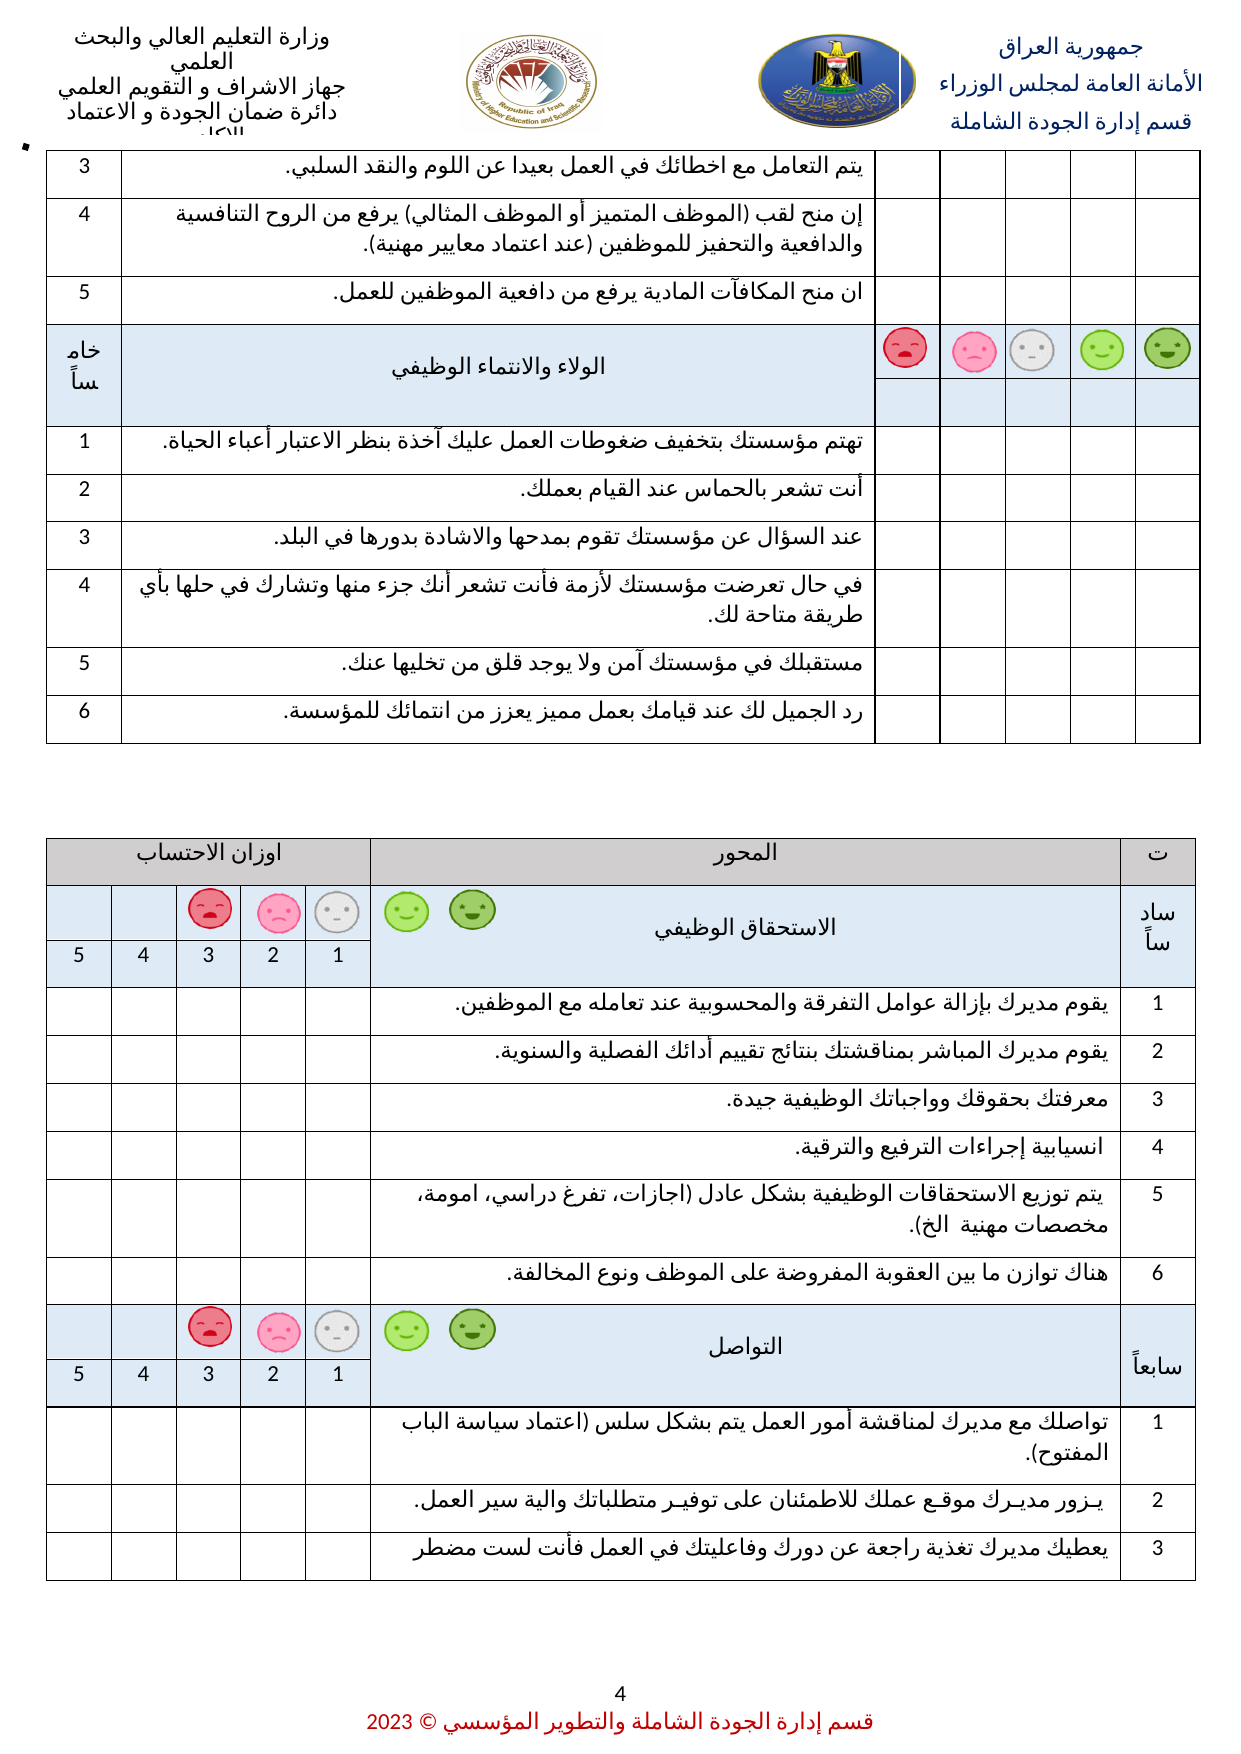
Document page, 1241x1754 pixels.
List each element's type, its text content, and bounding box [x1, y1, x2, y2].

table_cell انسيابية إجراءات الترفيع والترقية. [371, 1132, 1120, 1178]
table_cell أنت تشعر بالحماس عند القيام بعملك. [122, 475, 874, 521]
table_cell الولاء والانتماء الوظيفي [122, 325, 874, 426]
table_cell [941, 648, 1005, 695]
table_cell 4 [112, 941, 176, 987]
picture [901, 33, 916, 128]
table_cell [177, 1036, 240, 1083]
table_cell [112, 1084, 176, 1131]
table_cell [112, 1305, 176, 1358]
table_cell 6 [47, 696, 121, 743]
table_header ت [1121, 839, 1195, 885]
table_cell [47, 1408, 111, 1484]
table_cell 2 [1121, 1485, 1195, 1532]
table_cell [1006, 427, 1070, 473]
table_cell [876, 379, 939, 426]
table_cell [1071, 522, 1135, 569]
table_cell [1071, 475, 1135, 521]
table_cell إن منح لقب (الموظف المتميز أو الموظف المثالي) يرفع من الروح التنافسية والدافعية والتحفيز للموظفين (عند اعتماد معايير مهنية). [122, 199, 874, 276]
picture [313, 1304, 362, 1359]
table_cell [1136, 151, 1199, 198]
table_cell [1136, 475, 1199, 521]
picture [253, 1304, 304, 1357]
table_cell [306, 988, 370, 1035]
table_cell [47, 1533, 111, 1580]
table_cell [1006, 570, 1070, 647]
table_cell 5 [47, 1360, 111, 1406]
table_cell [1006, 648, 1070, 695]
table_cell 1 [47, 427, 121, 473]
table_cell [1136, 648, 1199, 695]
table_cell 2 [241, 1360, 305, 1406]
table_cell [876, 522, 939, 569]
table_cell سادساً [1121, 886, 1195, 987]
table_cell [47, 1305, 111, 1358]
table_cell 1 [1121, 1408, 1195, 1484]
table_cell يـزور مديـرك موقـع عملك للاطمئنان على توفيـر متطلباتك والية سير العمل. [371, 1485, 1120, 1532]
table_cell هناك توازن ما بين العقوبة المفروضة على الموظف ونوع المخالفة. [371, 1258, 1120, 1304]
table_cell 3 [1121, 1533, 1195, 1580]
table_cell 2 [47, 475, 121, 521]
picture [313, 885, 362, 940]
table_cell [306, 1485, 370, 1532]
table_cell [1136, 427, 1199, 473]
table_cell [1006, 696, 1070, 743]
table_cell 1 [1121, 988, 1195, 1035]
table_cell الاستحقاق الوظيفي [371, 886, 1120, 987]
table_cell [876, 475, 939, 521]
table_cell [241, 1180, 305, 1257]
picture [758, 33, 899, 128]
picture [186, 1304, 238, 1354]
picture [382, 885, 435, 935]
table_cell [177, 1132, 240, 1178]
table_cell 3 [1121, 1084, 1195, 1131]
table_cell [241, 1408, 305, 1484]
table_cell 5 [47, 277, 121, 324]
table_cell [1136, 696, 1199, 743]
table_cell [876, 325, 939, 378]
table_cell 4 [47, 199, 121, 276]
table_cell 3 [47, 151, 121, 198]
table_cell مستقبلك في مؤسستك آمن ولا يوجد قلق من تخليها عنك. [122, 648, 874, 695]
table_cell 2 [241, 941, 305, 987]
table_cell 5 [47, 941, 111, 987]
table_cell 4 [47, 570, 121, 647]
picture [186, 886, 238, 936]
picture [382, 1304, 435, 1354]
table_cell [177, 886, 240, 939]
table_cell [241, 886, 305, 939]
table_cell [1136, 522, 1199, 569]
table_cell [306, 1180, 370, 1257]
table_cell 3 [177, 1360, 240, 1406]
table_cell 5 [1121, 1180, 1195, 1257]
table_cell 6 [1121, 1258, 1195, 1304]
table_cell [876, 199, 939, 276]
table_cell يتم توزيع الاستحقاقات الوظيفية بشكل عادل (اجازات، تفرغ دراسي، امومة، مخصصات مهنية الخ). [371, 1180, 1120, 1257]
table_cell [1071, 379, 1135, 426]
table_cell [1071, 427, 1135, 473]
table_cell [241, 988, 305, 1035]
table_cell 1 [306, 1360, 370, 1406]
table_cell [1057, 325, 1070, 378]
table_cell [177, 1258, 240, 1304]
table_header اوزان الاحتساب [47, 839, 370, 885]
table_cell [1136, 570, 1199, 647]
table_cell [941, 199, 1005, 276]
table_cell [876, 151, 939, 198]
picture [881, 325, 933, 375]
table_cell [177, 1408, 240, 1484]
picture [1141, 323, 1194, 371]
table_cell [47, 1180, 111, 1257]
table_cell رد الجميل لك عند قيامك بعمل مميز يعزز من انتمائك للمؤسسة. [122, 696, 874, 743]
table_cell [112, 1533, 176, 1580]
table_cell يتم التعامل مع اخطائك في العمل بعيدا عن اللوم والنقد السلبي. [122, 151, 874, 198]
table_cell [306, 1258, 370, 1304]
picture [1078, 323, 1130, 373]
table_cell [112, 1485, 176, 1532]
table_cell [1071, 325, 1135, 378]
table_cell [1071, 277, 1135, 324]
table_cell عند السؤال عن مؤسستك تقوم بمدحها والاشادة بدورها في البلد. [122, 522, 874, 569]
table_cell [1136, 379, 1199, 426]
table_cell [47, 1258, 111, 1304]
table_cell [241, 1084, 305, 1131]
table_cell تهتم مؤسستك بتخفيف ضغوطات العمل عليك آخذة بنظر الاعتبار أعباء الحياة. [122, 427, 874, 473]
table_cell [241, 1485, 305, 1532]
table_cell [1071, 199, 1135, 276]
table_header المحور [371, 839, 1120, 885]
table_cell [177, 1305, 240, 1358]
table_cell [241, 1132, 305, 1178]
table_cell في حال تعرضت مؤسستك لأزمة فأنت تشعر أنك جزء منها وتشارك في حلها بأي طريقة متاحة لك. [122, 570, 874, 647]
table_cell [876, 277, 939, 324]
table_cell [112, 988, 176, 1035]
table_cell [876, 570, 939, 647]
table_cell [306, 1305, 313, 1358]
table_cell [177, 1084, 240, 1131]
table_cell [1006, 151, 1070, 198]
table_cell [306, 886, 313, 939]
table_cell [177, 1485, 240, 1532]
table_cell 4 [112, 1360, 176, 1406]
table_cell [362, 886, 370, 939]
picture [948, 323, 999, 377]
table_cell يقوم مديرك بإزالة عوامل التفرقة والمحسوبية عند تعامله مع الموظفين. [371, 988, 1120, 1035]
table_cell [112, 1258, 176, 1304]
table_cell [362, 1305, 370, 1358]
table_cell [941, 696, 1005, 743]
table_cell [241, 1036, 305, 1083]
table_cell [941, 522, 1005, 569]
table_cell 2 [1121, 1036, 1195, 1083]
table_cell [112, 1408, 176, 1484]
table_cell [941, 427, 1005, 473]
table_cell [241, 1258, 305, 1304]
table_cell [47, 886, 111, 939]
table_cell [941, 570, 1005, 647]
table_cell [47, 988, 111, 1035]
table_cell 5 [47, 648, 121, 695]
table_cell يقوم مديرك المباشر بمناقشتك بنتائج تقييم أدائك الفصلية والسنوية. [371, 1036, 1120, 1083]
table_cell [177, 1180, 240, 1257]
table_cell [306, 1408, 370, 1484]
table_cell 3 [177, 941, 240, 987]
table_cell [47, 1084, 111, 1131]
table_cell [1006, 199, 1070, 276]
table_cell [1136, 325, 1199, 378]
picture [253, 885, 304, 938]
table_cell [941, 277, 1005, 324]
table_cell سابعاً [1121, 1305, 1195, 1406]
table_cell [1006, 475, 1070, 521]
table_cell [371, 1533, 1120, 1580]
table_cell [1006, 379, 1070, 426]
table_cell ان منح المكافآت المادية يرفع من دافعية الموظفين للعمل. [122, 277, 874, 324]
table_cell [306, 1132, 370, 1178]
table_cell [306, 1533, 370, 1580]
table_cell [1006, 522, 1070, 569]
table_cell [177, 1533, 240, 1580]
table_cell [306, 1084, 370, 1131]
table_cell [876, 648, 939, 695]
table_cell [1071, 151, 1135, 198]
picture [459, 30, 604, 133]
picture [446, 1304, 499, 1352]
table_cell [1136, 199, 1199, 276]
table_cell معرفتك بحقوقك وواجباتك الوظيفية جيدة. [371, 1084, 1120, 1131]
table_cell [1136, 277, 1199, 324]
table_cell [1071, 570, 1135, 647]
table_cell [112, 1180, 176, 1257]
table_cell 3 [47, 522, 121, 569]
table_cell [306, 1036, 370, 1083]
table_cell [112, 1132, 176, 1178]
table_cell خامساً [47, 325, 121, 426]
table_cell التواصل [371, 1305, 1120, 1406]
table_cell [876, 696, 939, 743]
table_cell [941, 379, 1005, 426]
picture [446, 885, 499, 932]
table_cell [876, 427, 939, 473]
table_cell [1006, 277, 1070, 324]
table_cell [47, 1036, 111, 1083]
table_cell [112, 1036, 176, 1083]
table_cell [177, 988, 240, 1035]
table_cell [941, 151, 1005, 198]
picture [1008, 323, 1057, 378]
table_cell [241, 1533, 305, 1580]
table_cell [941, 325, 1005, 378]
table_cell [112, 886, 176, 939]
table_cell [1071, 648, 1135, 695]
table_cell 1 [306, 941, 370, 987]
table_cell تواصلك مع مديرك لمناقشة أمور العمل يتم بشكل سلس (اعتماد سياسة الباب المفتوح). [371, 1408, 1120, 1484]
table_cell [47, 1485, 111, 1532]
table_cell [241, 1305, 305, 1358]
table_cell [941, 475, 1005, 521]
table_cell 4 [1121, 1132, 1195, 1178]
table_cell [1071, 696, 1135, 743]
table_cell [47, 1132, 111, 1178]
